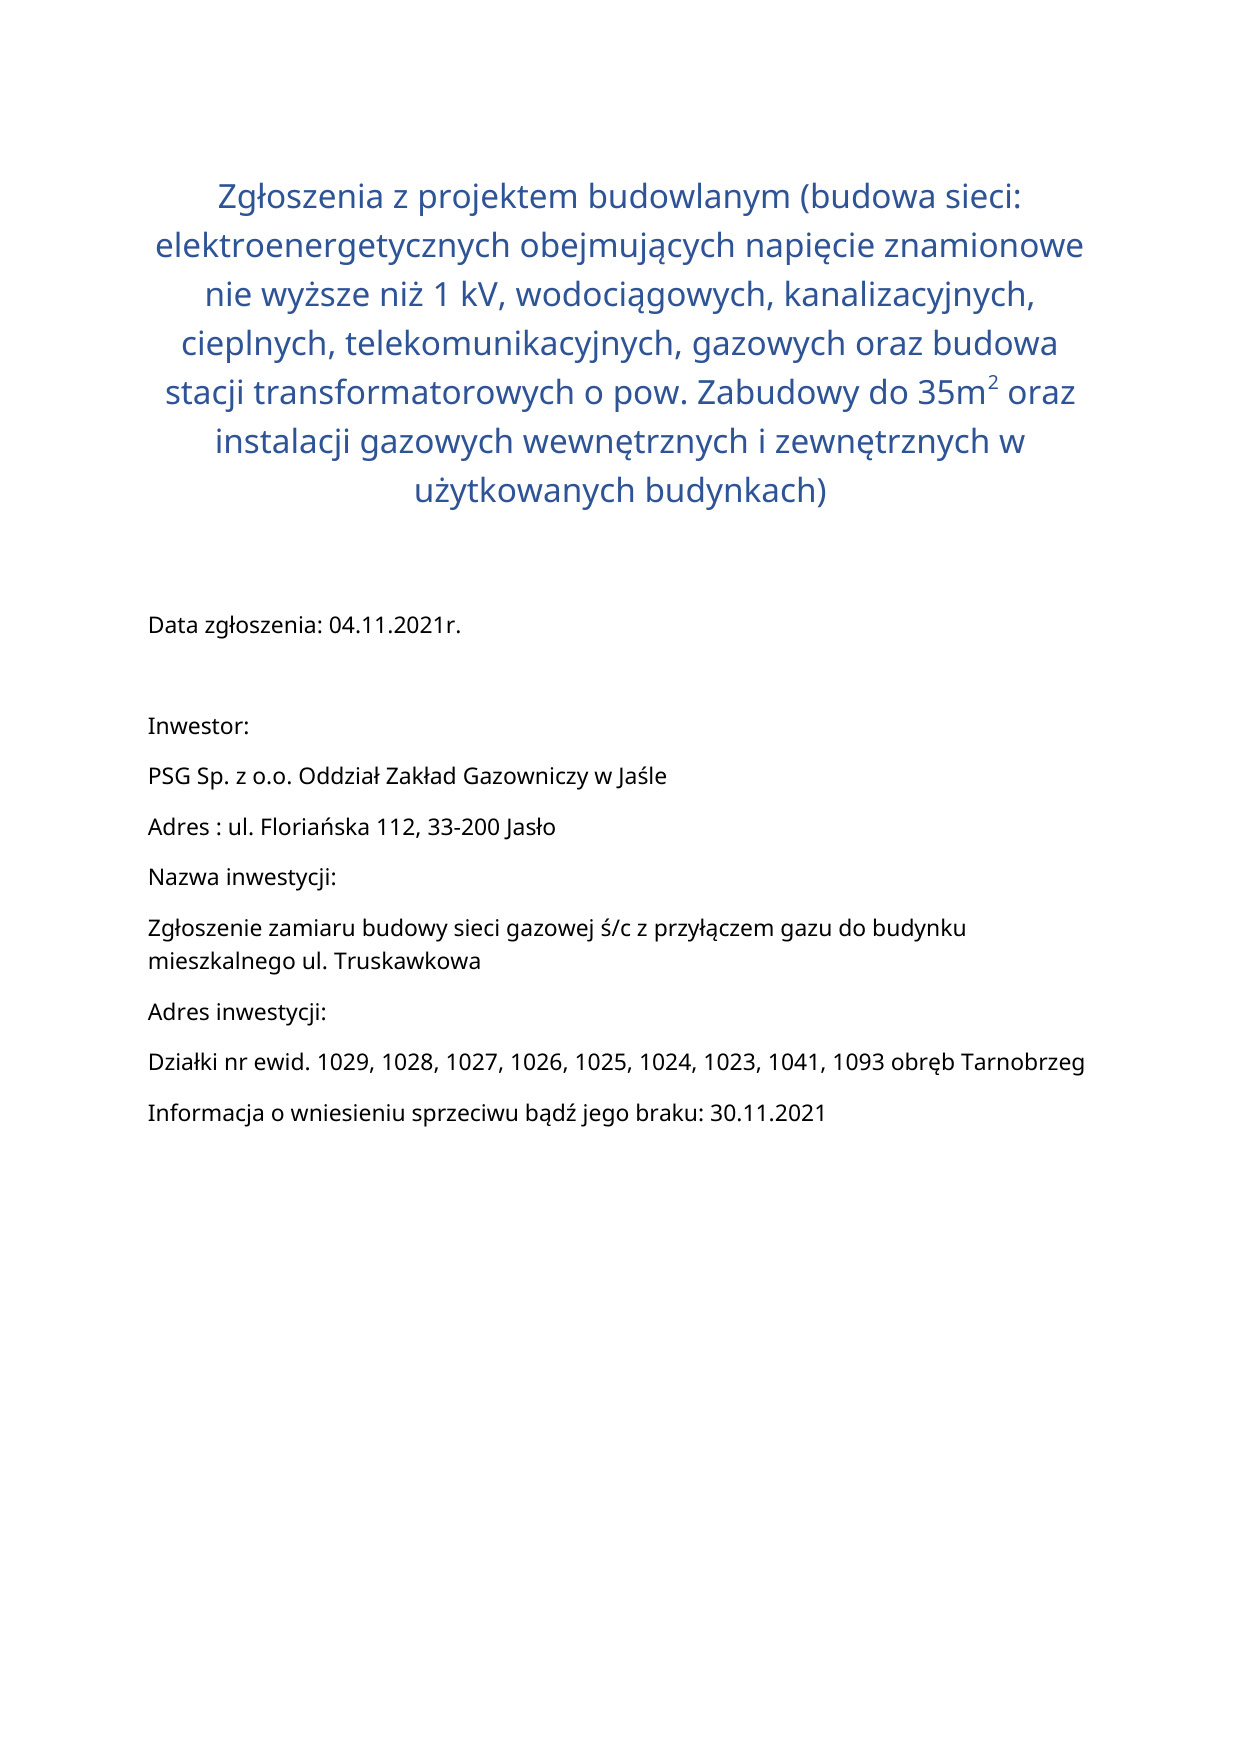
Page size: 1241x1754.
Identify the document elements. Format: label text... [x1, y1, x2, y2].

text Adres inwestycji: [148, 996, 1093, 1027]
text Działki nr ewid. 1029, 1028, 1027, 1026, 1025, 1024, 1023, 1041, 1093 obręb Tarnobrzeg [148, 1046, 1093, 1077]
text Nazwa inwestycji: [148, 861, 1093, 892]
text Data zgłoszenia: 04.11.2021r. [148, 609, 1093, 640]
text Informacja o wniesieniu sprzeciwu bądź jego braku: 30.11.2021 [148, 1097, 1093, 1128]
subtitle Zgłoszenia z projektem budowlanym (budowa sieci: elektroenergetycznych obejmujących napięcie znamionowe nie wyższe niż 1 kV, wodociągowych, kanalizacyjnych, cieplnych, telekomunikacyjnych, gazowych oraz budowa stacji transformatorowych o pow. Zabudowy do 35m2 oraz instalacji gazowych wewnętrznych i zewnętrznych w użytkowanych budynkach) [148, 173, 1093, 512]
text Inwestor: [148, 710, 1093, 741]
text Zgłoszenie zamiaru budowy sieci gazowej ś/c z przyłączem gazu do budynku mieszkalnego ul. Truskawkowa [148, 912, 1093, 977]
text Adres : ul. Floriańska 112, 33-200 Jasło [148, 811, 1093, 842]
text PSG Sp. z o.o. Oddział Zakład Gazowniczy w Jaśle [148, 760, 1093, 792]
